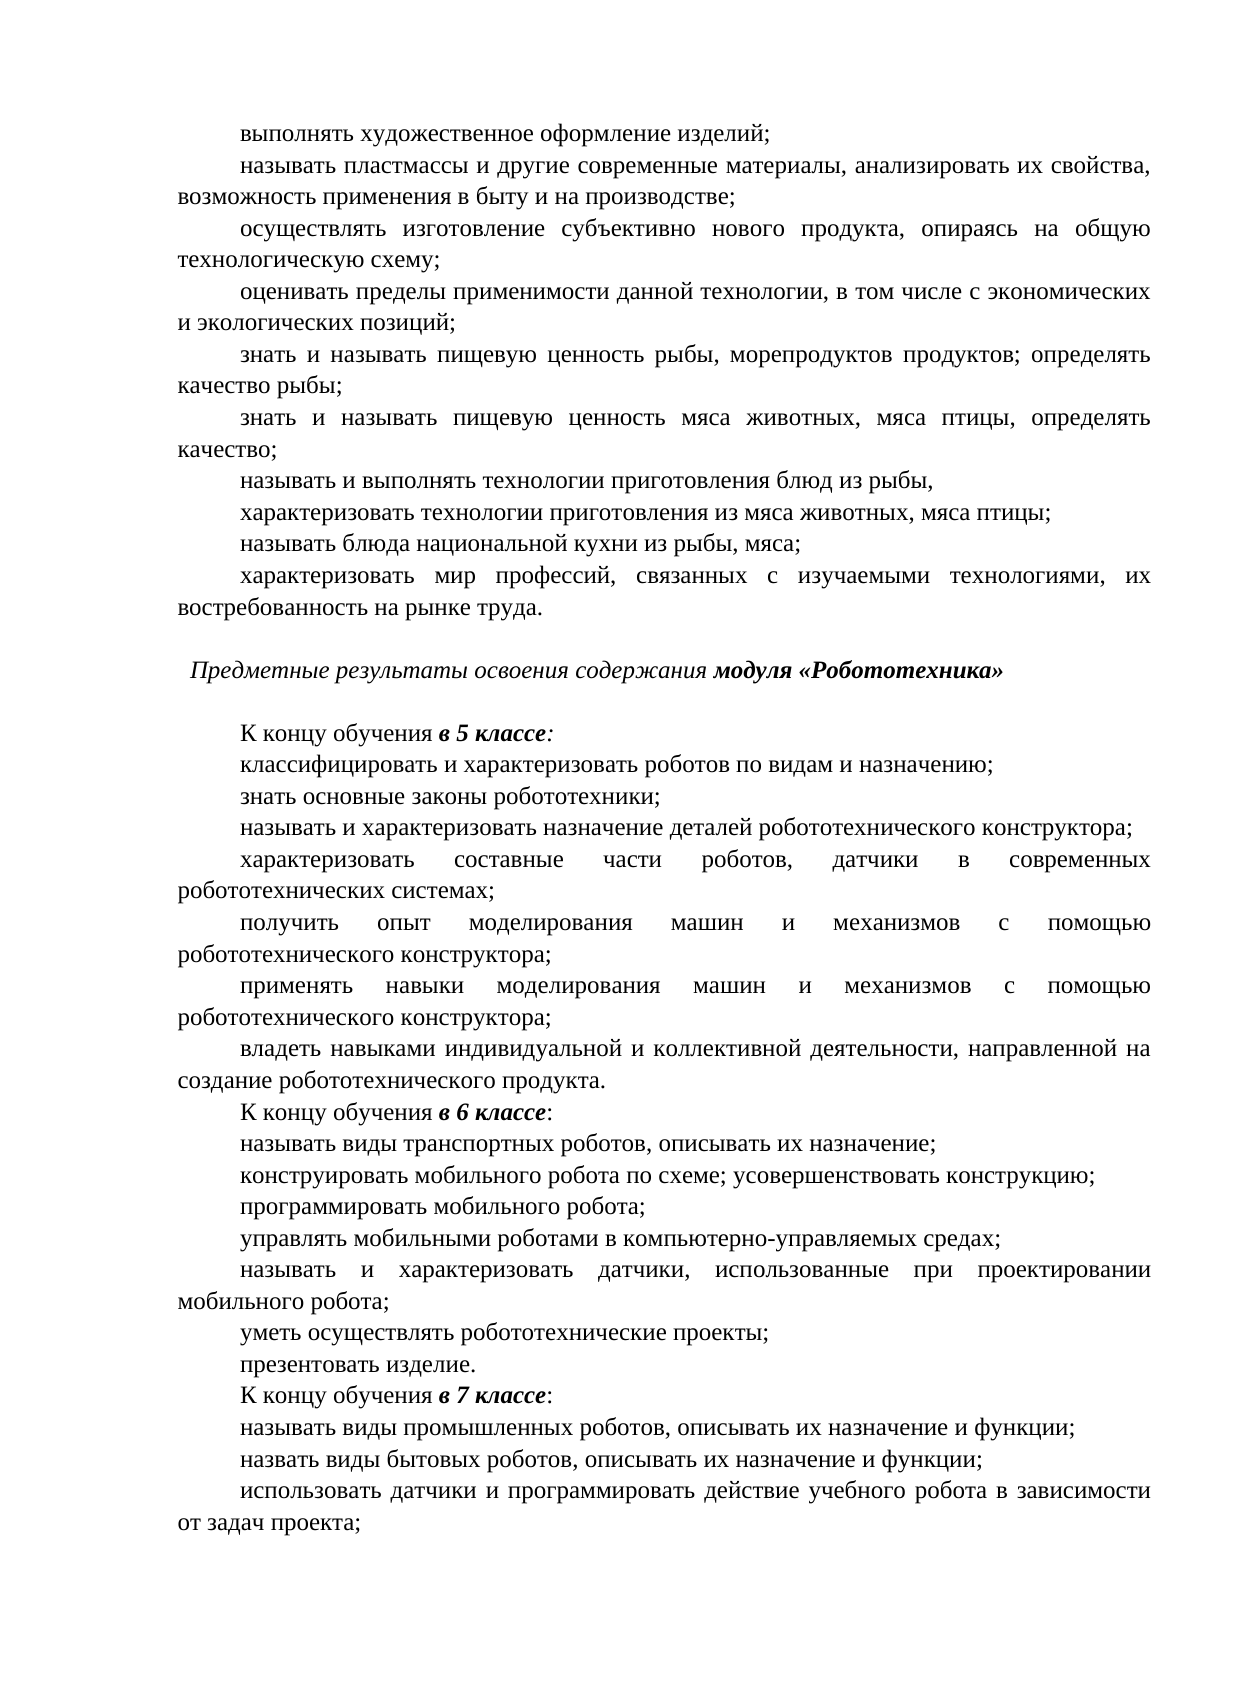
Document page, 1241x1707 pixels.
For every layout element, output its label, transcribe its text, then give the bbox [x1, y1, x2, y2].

text выполнять художественное оформление изделий; [177, 118, 1152, 147]
text называть и характеризовать датчики, использованные при проектировании мобильного робота; [177, 1254, 1152, 1315]
text назвать виды бытовых роботов, описывать их назначение и функции; [177, 1444, 1152, 1472]
text характеризовать составные части роботов, датчики в современных робототехнических системах; [177, 844, 1152, 904]
text Предметные результаты освоения содержания модуля «Робототехника» [190, 655, 1152, 683]
text классифицировать и характеризовать роботов по видам и назначению; [177, 749, 1152, 778]
text называть пластмассы и другие современные материалы, анализировать их свойства, возможность применения в быту и на производстве; [177, 150, 1152, 210]
text знать основные законы робототехники; [177, 781, 1152, 810]
text называть виды транспортных роботов, описывать их назначение; [177, 1128, 1152, 1157]
text уметь осуществлять робототехнические проекты; [177, 1317, 1152, 1346]
text оценивать пределы применимости данной технологии, в том числе с экономических и экологических позиций; [177, 276, 1152, 336]
text осуществлять изготовление субъективно нового продукта, опираясь на общую технологическую схему; [177, 213, 1152, 273]
text К концу обучения в 5 классе: [177, 718, 1152, 747]
text применять навыки моделирования машин и механизмов с помощью робототехнического конструктора; [177, 970, 1152, 1031]
text владеть навыками индивидуальной и коллективной деятельности, направленной на создание робототехнического продукта. [177, 1033, 1152, 1094]
text К концу обучения в 7 классе: [177, 1381, 1152, 1409]
text характеризовать мир профессий, связанных с изучаемыми технологиями, их востребованность на рынке труда. [177, 560, 1152, 620]
text управлять мобильными роботами в компьютерно-управляемых средах; [177, 1223, 1152, 1252]
text называть и выполнять технологии приготовления блюд из рыбы, [177, 465, 1152, 494]
text характеризовать технологии приготовления из мяса животных, мяса птицы; [177, 497, 1152, 526]
text презентовать изделие. [177, 1349, 1152, 1378]
text называть блюда национальной кухни из рыбы, мяса; [177, 528, 1152, 557]
text называть виды промышленных роботов, описывать их назначение и функции; [177, 1412, 1152, 1441]
text называть и характеризовать назначение деталей робототехнического конструктора; [177, 812, 1152, 841]
text знать и называть пищевую ценность рыбы, морепродуктов продуктов; определять качество рыбы; [177, 339, 1152, 399]
text конструировать мобильного робота по схеме; усовершенствовать конструкцию; [177, 1160, 1152, 1188]
text использовать датчики и программировать действие учебного робота в зависимости от задач проекта; [177, 1475, 1152, 1536]
text получить опыт моделирования машин и механизмов с помощью робототехнического конструктора; [177, 907, 1152, 967]
text К концу обучения в 6 классе: [177, 1097, 1152, 1125]
text знать и называть пищевую ценность мяса животных, мяса птицы, определять качество; [177, 402, 1152, 462]
text программировать мобильного робота; [177, 1191, 1152, 1220]
